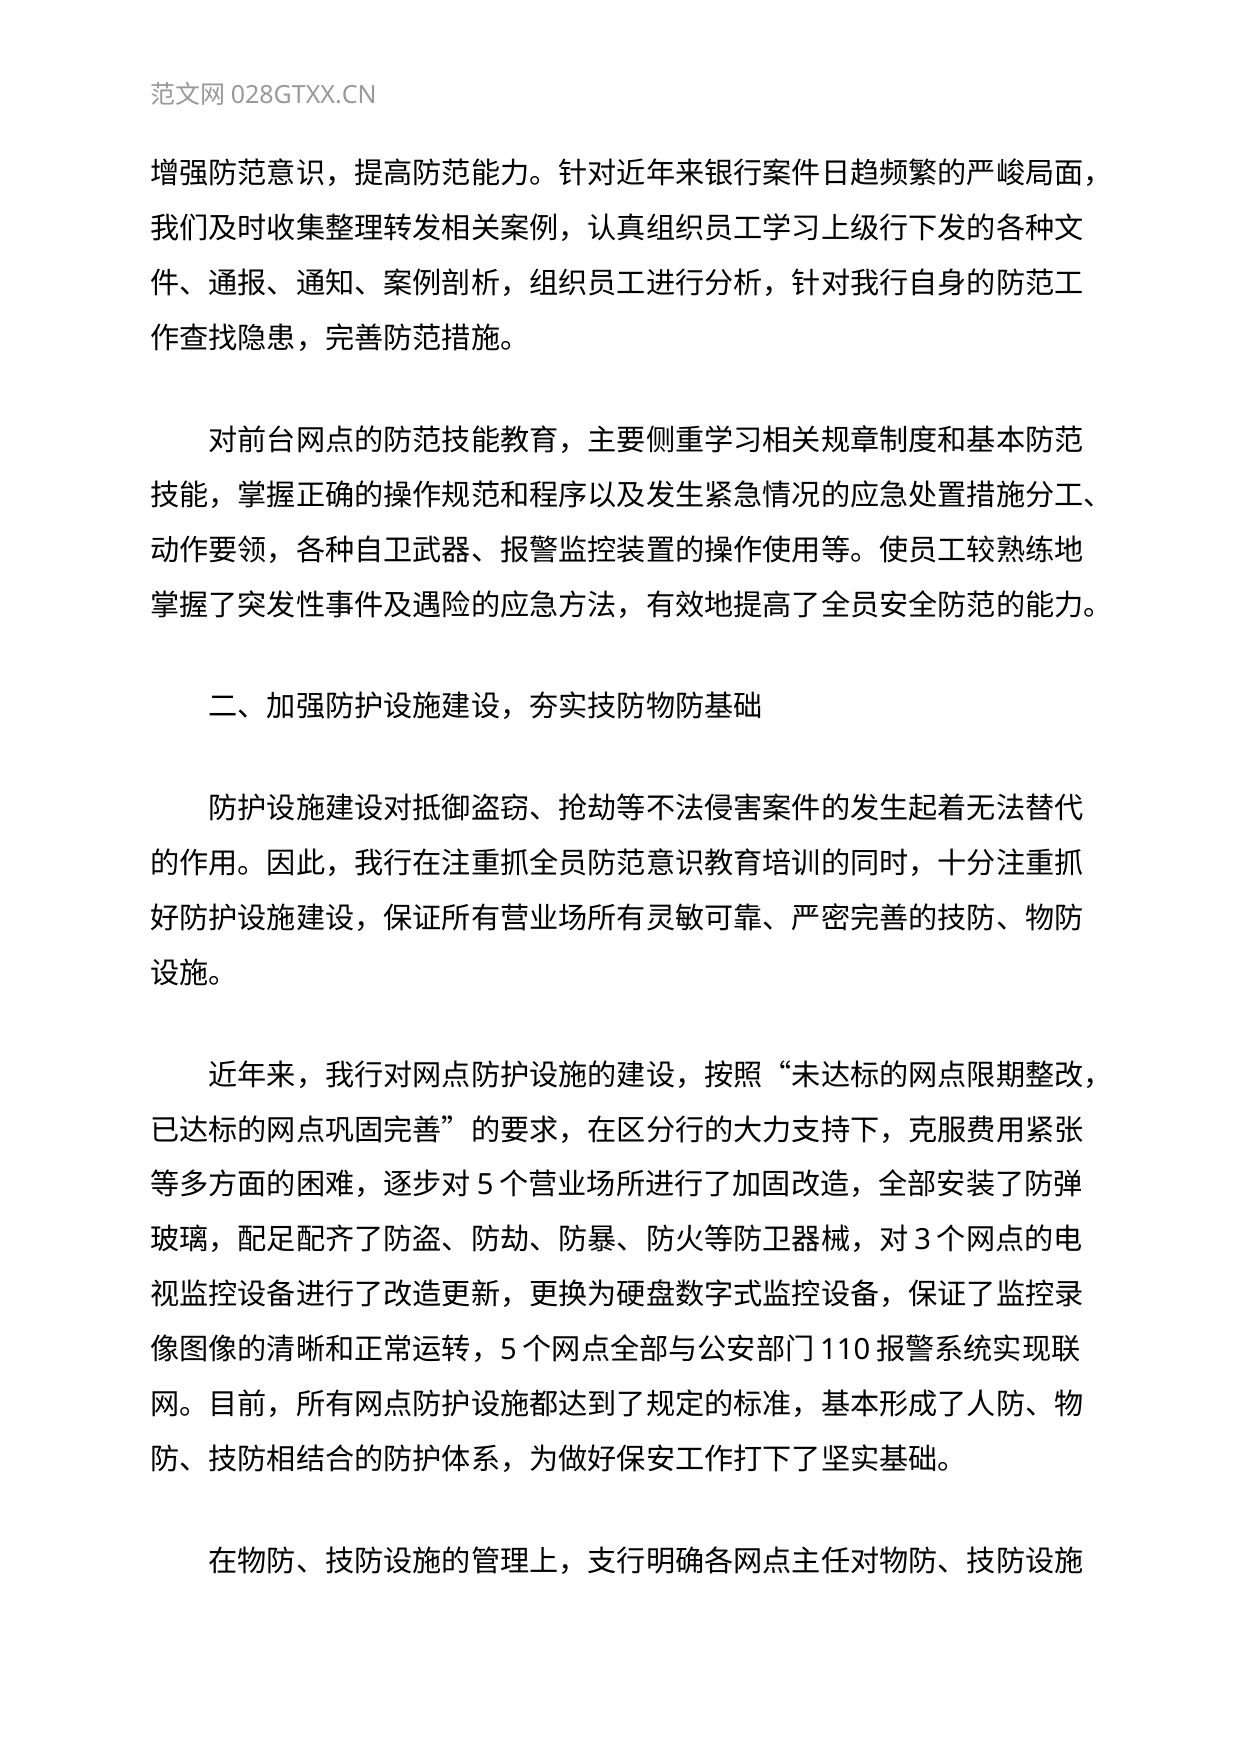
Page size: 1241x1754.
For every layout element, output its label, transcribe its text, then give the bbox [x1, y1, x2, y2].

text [150, 150, 1090, 357]
text 对前台网点的防范技能教育，主要侧重学习相关规章制度和基本防范技能，掌握正确的操作规范和程序以及发生紧急情况的应急处置措施分工、动作要领，各种自卫武器、报警监控装置的操作使用等。使员工较熟练地掌握了突发性事件及遇险的应急方法，有效地提高了全员安全防范的能力。 [150, 416, 1090, 623]
text 二、加强防护设施建设，夯实技防物防基础 [150, 683, 1090, 725]
text 近年来，我行对网点防护设施的建设，按照“未达标的网点限期整改，已达标的网点巩固完善”的要求，在区分行的大力支持下，克服费用紧张等多方面的困难，逐步对5个营业场所进行了加固改造，全部安装了防弹玻璃，配足配齐了防盗、防劫、防暴、防火等防卫器械，对3个网点的电视监控设备进行了改造更新，更换为硬盘数字式监控设备，保证了监控录像图像的清晰和正常运转，5个网点全部与公安部门110报警系统实现联网。目前，所有网点防护设施都达到了规定的标准，基本形成了人防、物防、技防相结合的防护体系，为做好保安工作打下了坚实基础。 [150, 1051, 1090, 1478]
text 防护设施建设对抵御盗窃、抢劫等不法侵害案件的发生起着无法替代的作用。因此，我行在注重抓全员防范意识教育培训的同时，十分注重抓好防护设施建设，保证所有营业场所有灵敏可靠、严密完善的技防、物防设施。 [150, 785, 1090, 992]
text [150, 1537, 1090, 1580]
